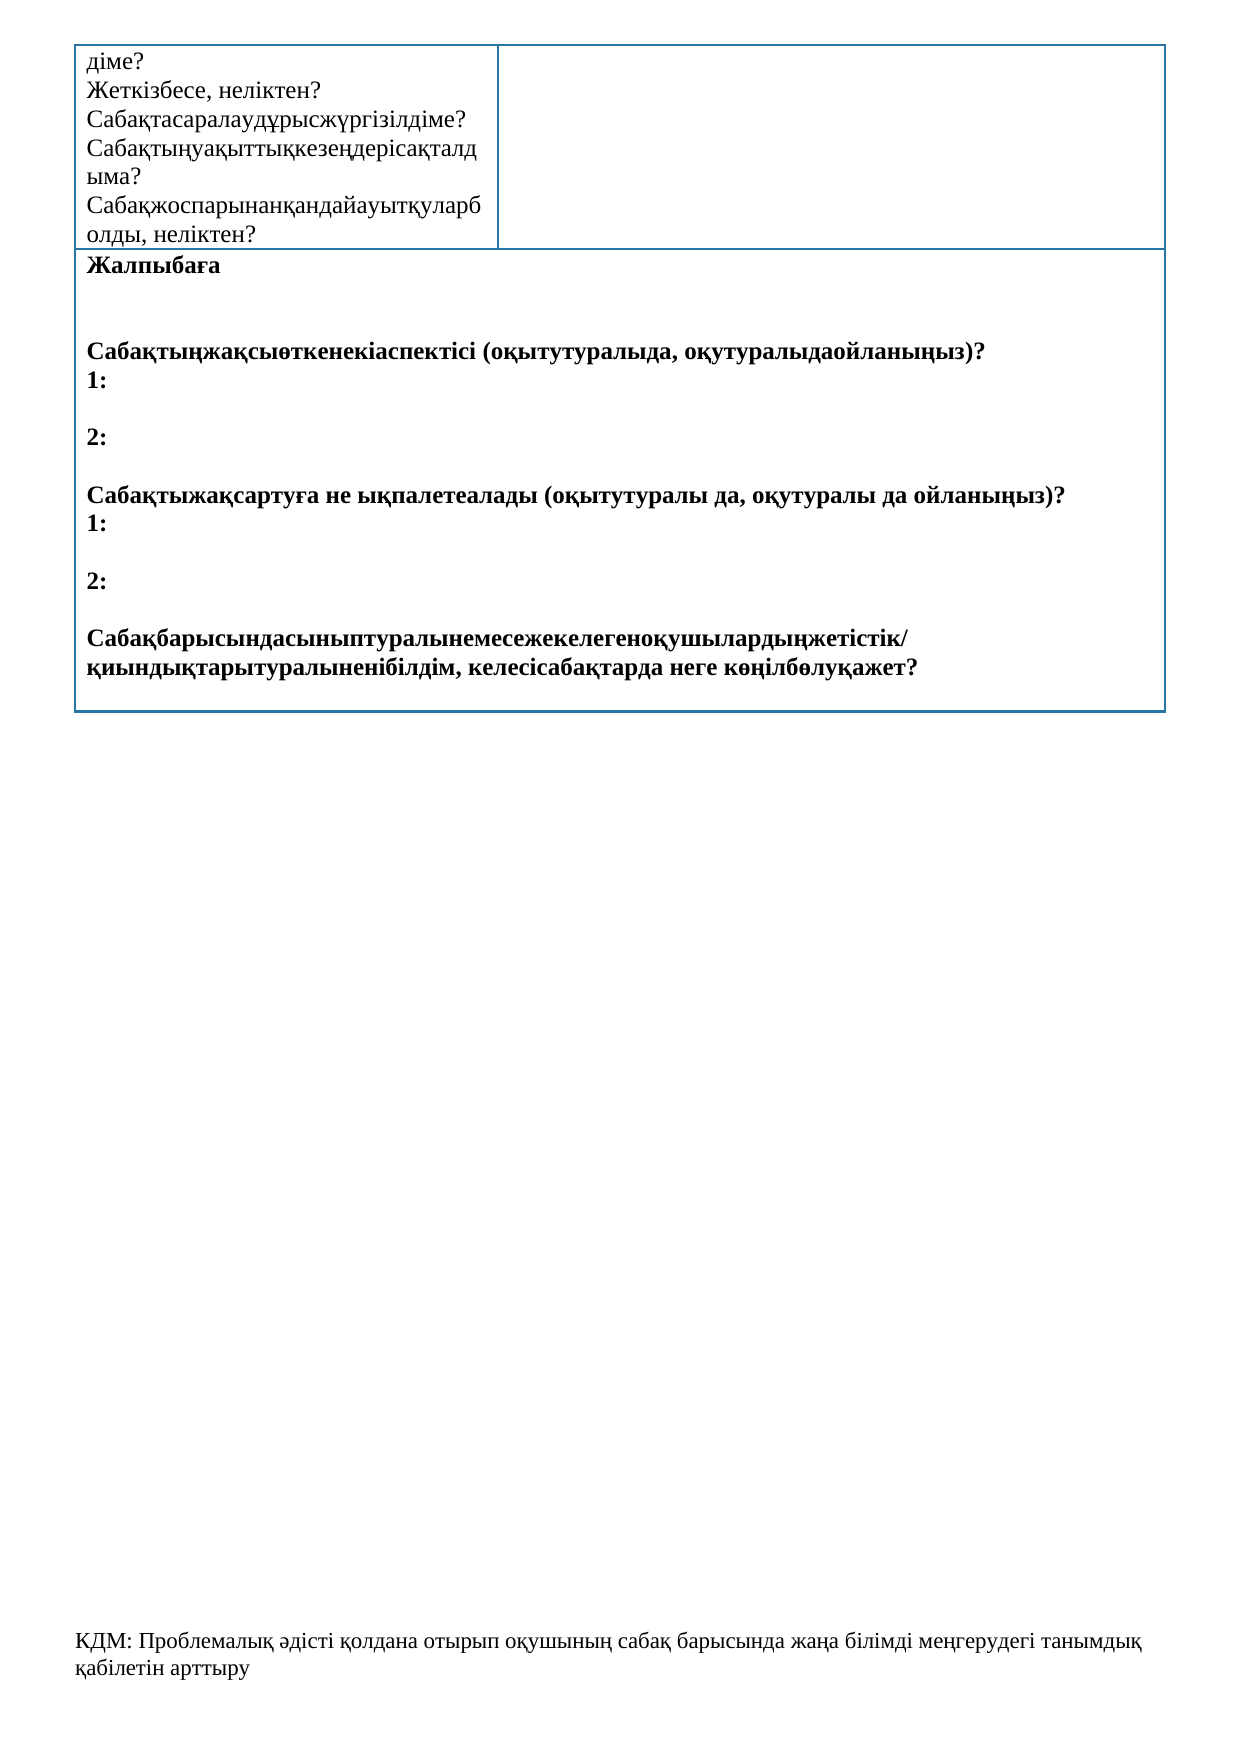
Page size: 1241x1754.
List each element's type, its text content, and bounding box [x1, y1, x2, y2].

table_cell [76, 46, 497, 248]
table_cell [499, 46, 1164, 248]
table_cell Жалпыбаға Сабақтыңжақсыөткенекіаспектісі (оқытутуралыда, оқутуралыдаойланыңыз)? 1: 2: Сабақтыжақсартуға не ықпалетеалады (оқытутуралы да, оқутуралы да ойланыңыз)? 1: 2: Сабақбарысындасыныптуралынемесежекелегеноқушылардыңжетістік/қиындықтарытуралыненібілдім, келесісабақтарда неге көңілбөлуқажет? [76, 250, 1164, 710]
